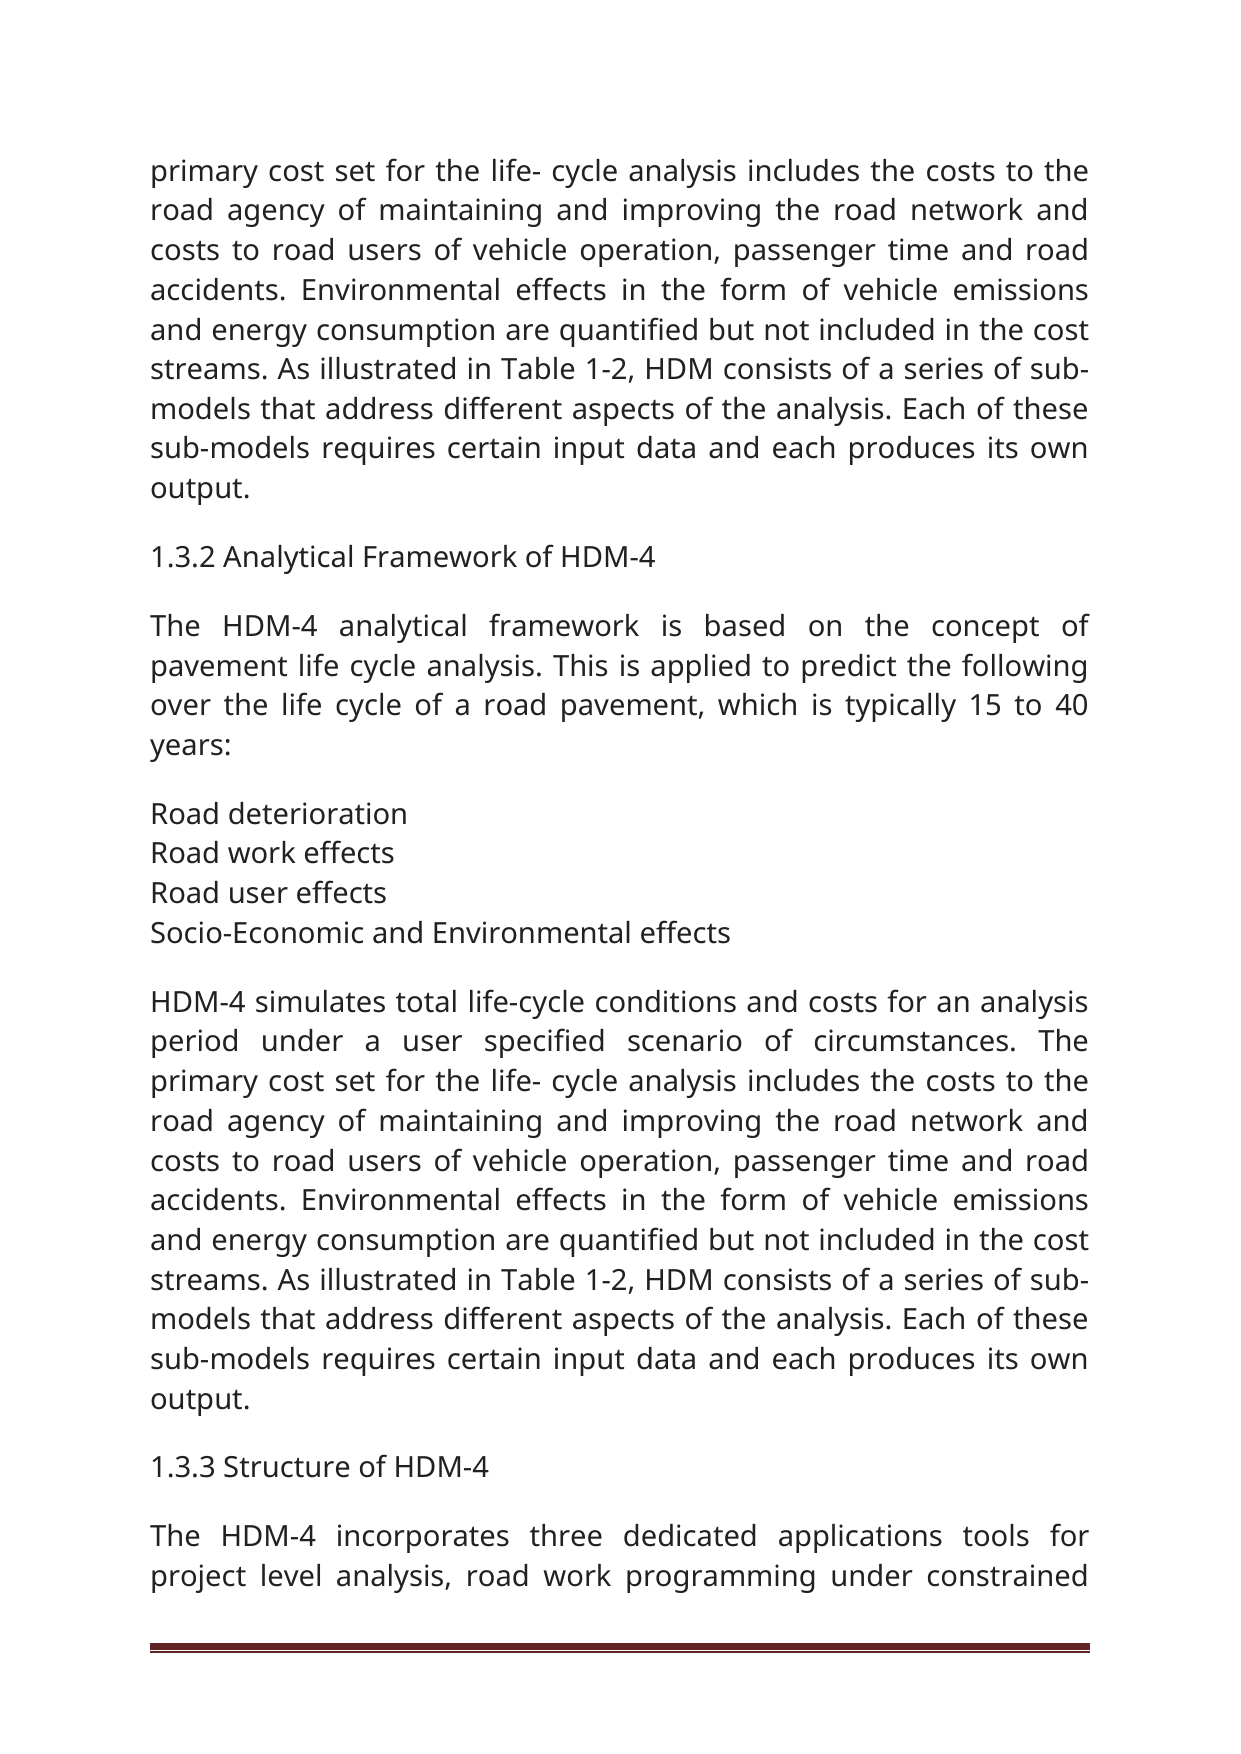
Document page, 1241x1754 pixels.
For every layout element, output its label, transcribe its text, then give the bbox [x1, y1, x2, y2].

text The HDM-4 analytical framework is based on the concept of pavement life cycle analysis. This is applied to predict the following over the life cycle of a road pavement, which is typically 15 to 40 years: [150, 605, 1090, 764]
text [150, 1516, 1090, 1595]
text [150, 150, 1090, 507]
text 1.3.3 Structure of HDM-4 [150, 1447, 1090, 1486]
text 1.3.2 Analytical Framework of HDM-4 [150, 536, 1090, 576]
text Road deterioration Road work effects Road user effects Socio-Economic and Environmental effects [150, 793, 1090, 952]
